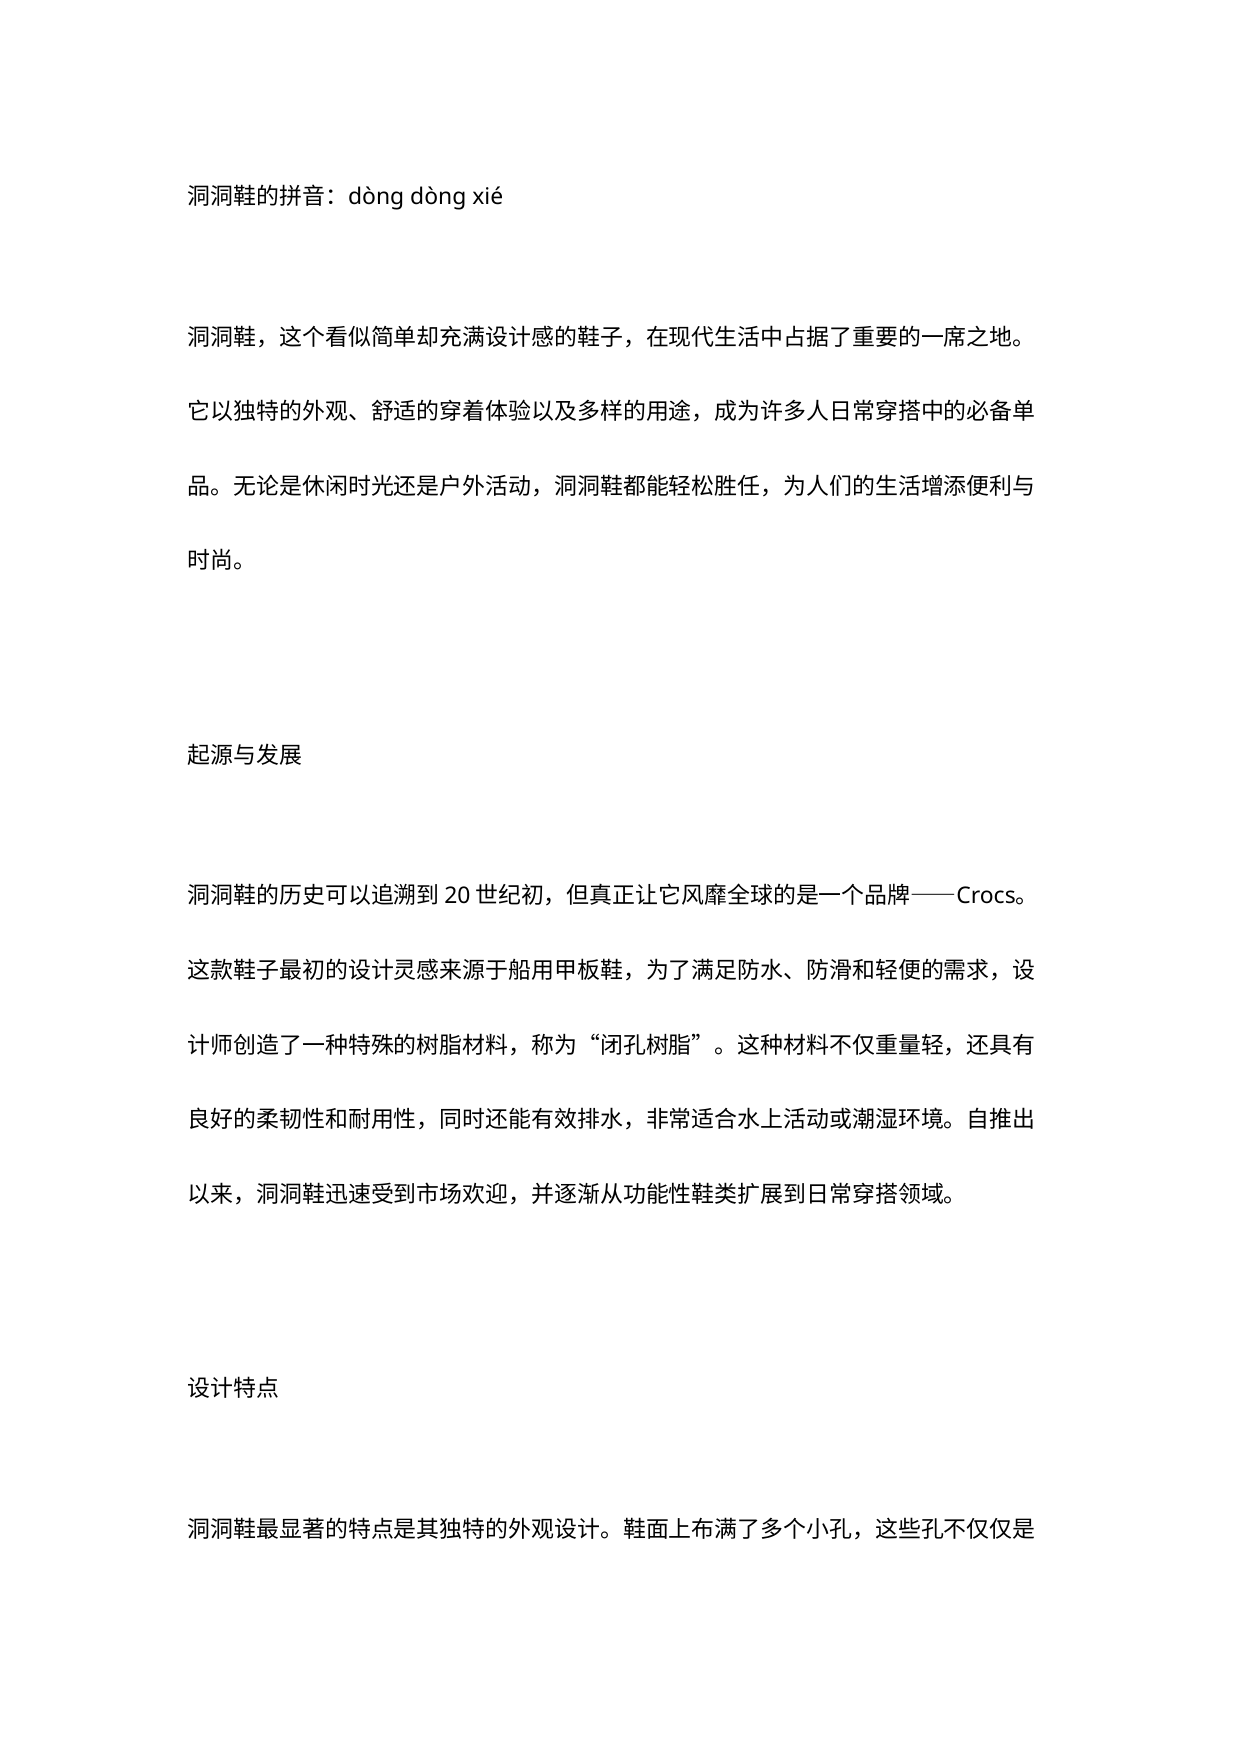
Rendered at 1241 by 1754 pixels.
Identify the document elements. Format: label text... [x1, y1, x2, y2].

text 洞洞鞋，这个看似简单却充满设计感的鞋子，在现代生活中占据了重要的一席之地。它以独特的外观、舒适的穿着体验以及多样的用途，成为许多人日常穿搭中的必备单品。无论是休闲时光还是户外活动，洞洞鞋都能轻松胜任，为人们的生活增添便利与时尚。 [187, 302, 1053, 592]
text 起源与发展 [187, 721, 1053, 786]
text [187, 1495, 1053, 1560]
text 洞洞鞋的拼音：dòng dòng xié [187, 162, 1053, 227]
text 洞洞鞋的历史可以追溯到20世纪初，但真正让它风靡全球的是一个品牌——Crocs。这款鞋子最初的设计灵感来源于船用甲板鞋，为了满足防水、防滑和轻便的需求，设计师创造了一种特殊的树脂材料，称为“闭孔树脂”。这种材料不仅重量轻，还具有良好的柔韧性和耐用性，同时还能有效排水，非常适合水上活动或潮湿环境。自推出以来，洞洞鞋迅速受到市场欢迎，并逐渐从功能性鞋类扩展到日常穿搭领域。 [187, 861, 1053, 1225]
text 设计特点 [187, 1354, 1053, 1419]
